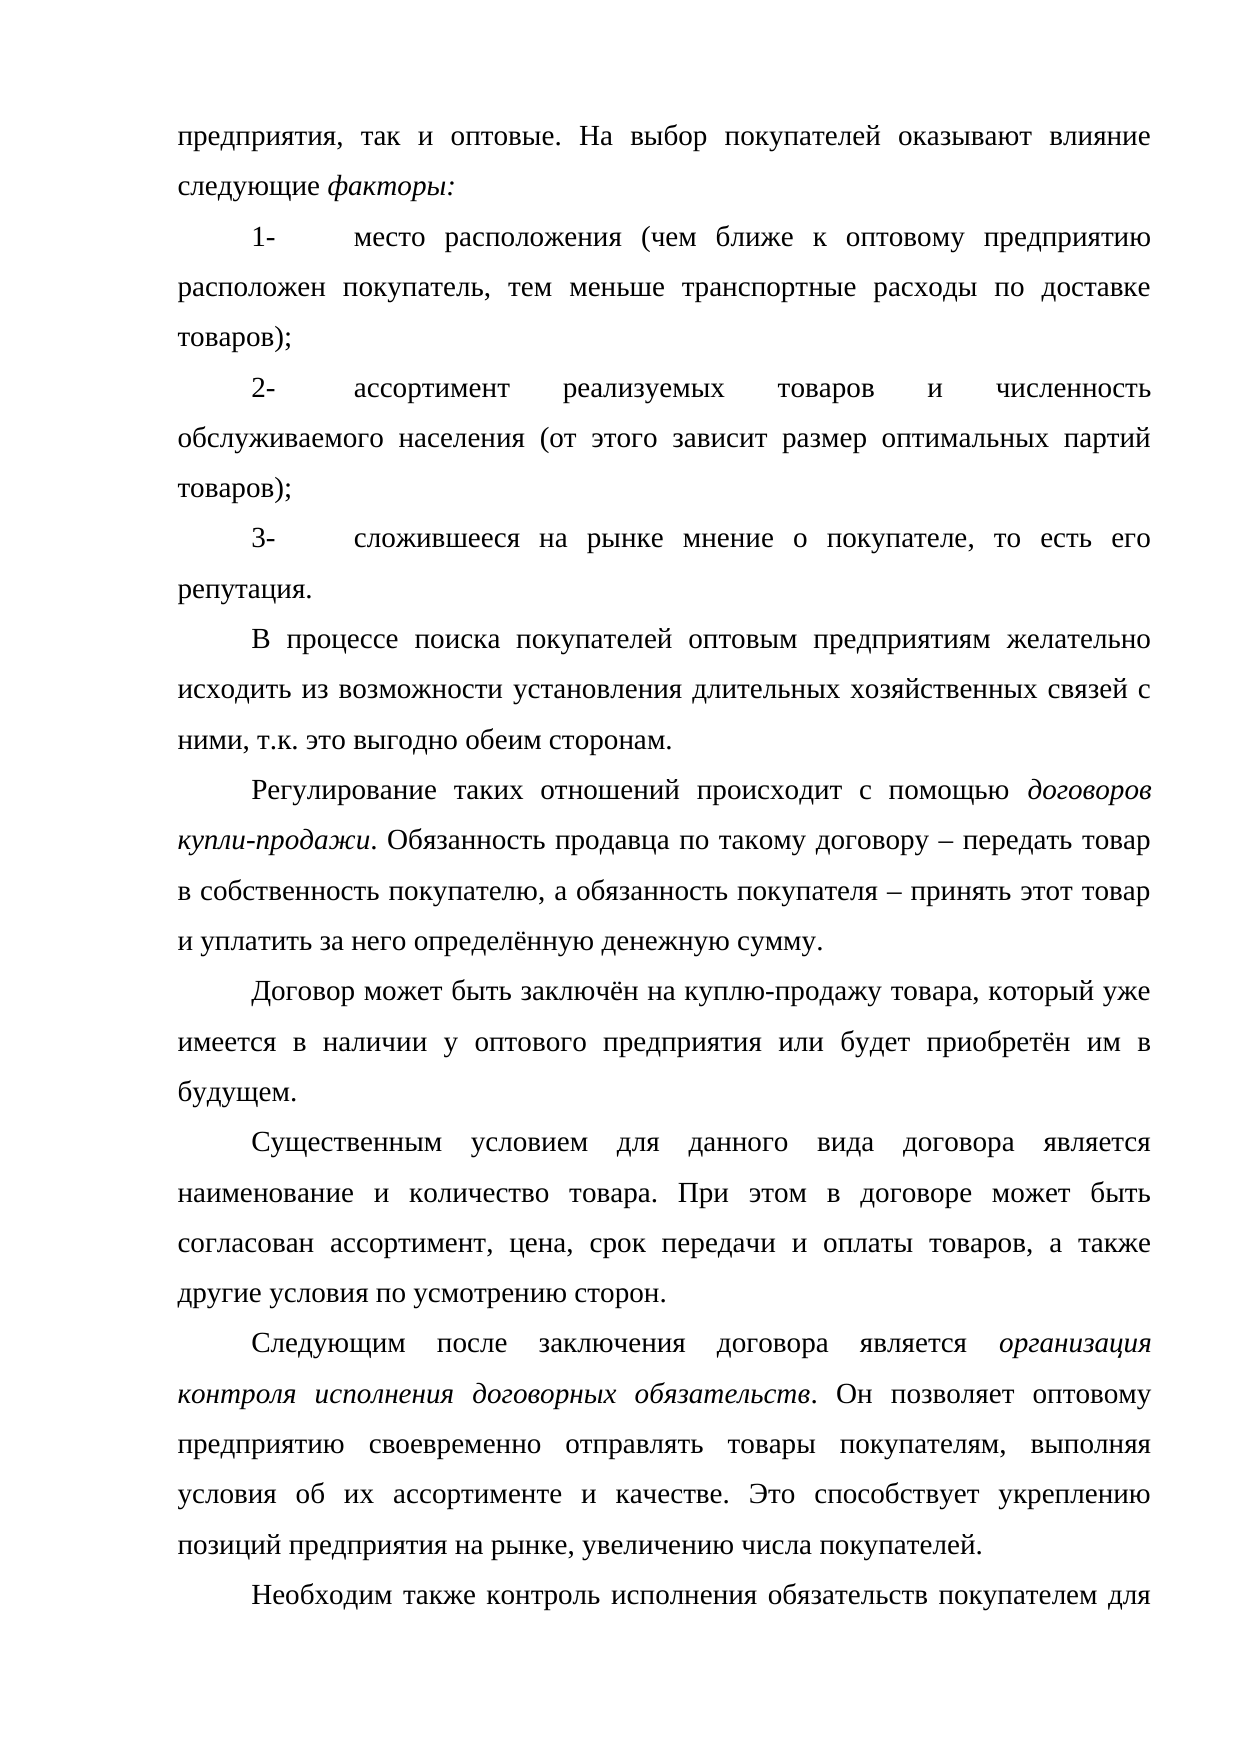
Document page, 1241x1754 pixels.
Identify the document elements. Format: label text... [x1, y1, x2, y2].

list сложившееся на рынке мнение о покупателе, то есть его репутация. [177, 521, 1152, 604]
text В процессе поиска покупателей оптовым предприятиям желательно исходить из возможности установления длительных хозяйственных связей с ними, т.к. это выгодно обеим сторонам. [177, 621, 1152, 755]
text Существенным условием для данного вида договора является наименование и количество товара. При этом в договоре может быть согласован ассортимент, цена, срок передачи и оплаты товаров, а также другие условия по усмотрению сторон. [177, 1124, 1152, 1309]
text Следующим после заключения договора является организация контроля исполнения договорных обязательств. Он позволяет оптовому предприятию своевременно отправлять товары покупателям, выполняя условия об их ассортименте и качестве. Это способствует укреплению позиций предприятия на рынке, увеличению числа покупателей. [177, 1326, 1152, 1560]
list место расположения (чем ближе к оптовому предприятию расположен покупатель, тем меньше транспортные расходы по доставке товаров); [177, 219, 1152, 353]
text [177, 118, 1152, 202]
text Регулирование таких отношений происходит с помощью договоров купли-продажи. Обязанность продавца по такому договору – передать товар в собственность покупателю, а обязанность покупателя – принять этот товар и уплатить за него определённую денежную сумму. [177, 772, 1152, 957]
text Договор может быть заключён на куплю-продажу товара, который уже имеется в наличии у оптового предприятия или будет приобретён им в будущем. [177, 973, 1152, 1108]
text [177, 1577, 1152, 1611]
list ассортимент реализуемых товаров и численность обслуживаемого населения (от этого зависит размер оптимальных партий товаров); [177, 370, 1152, 504]
